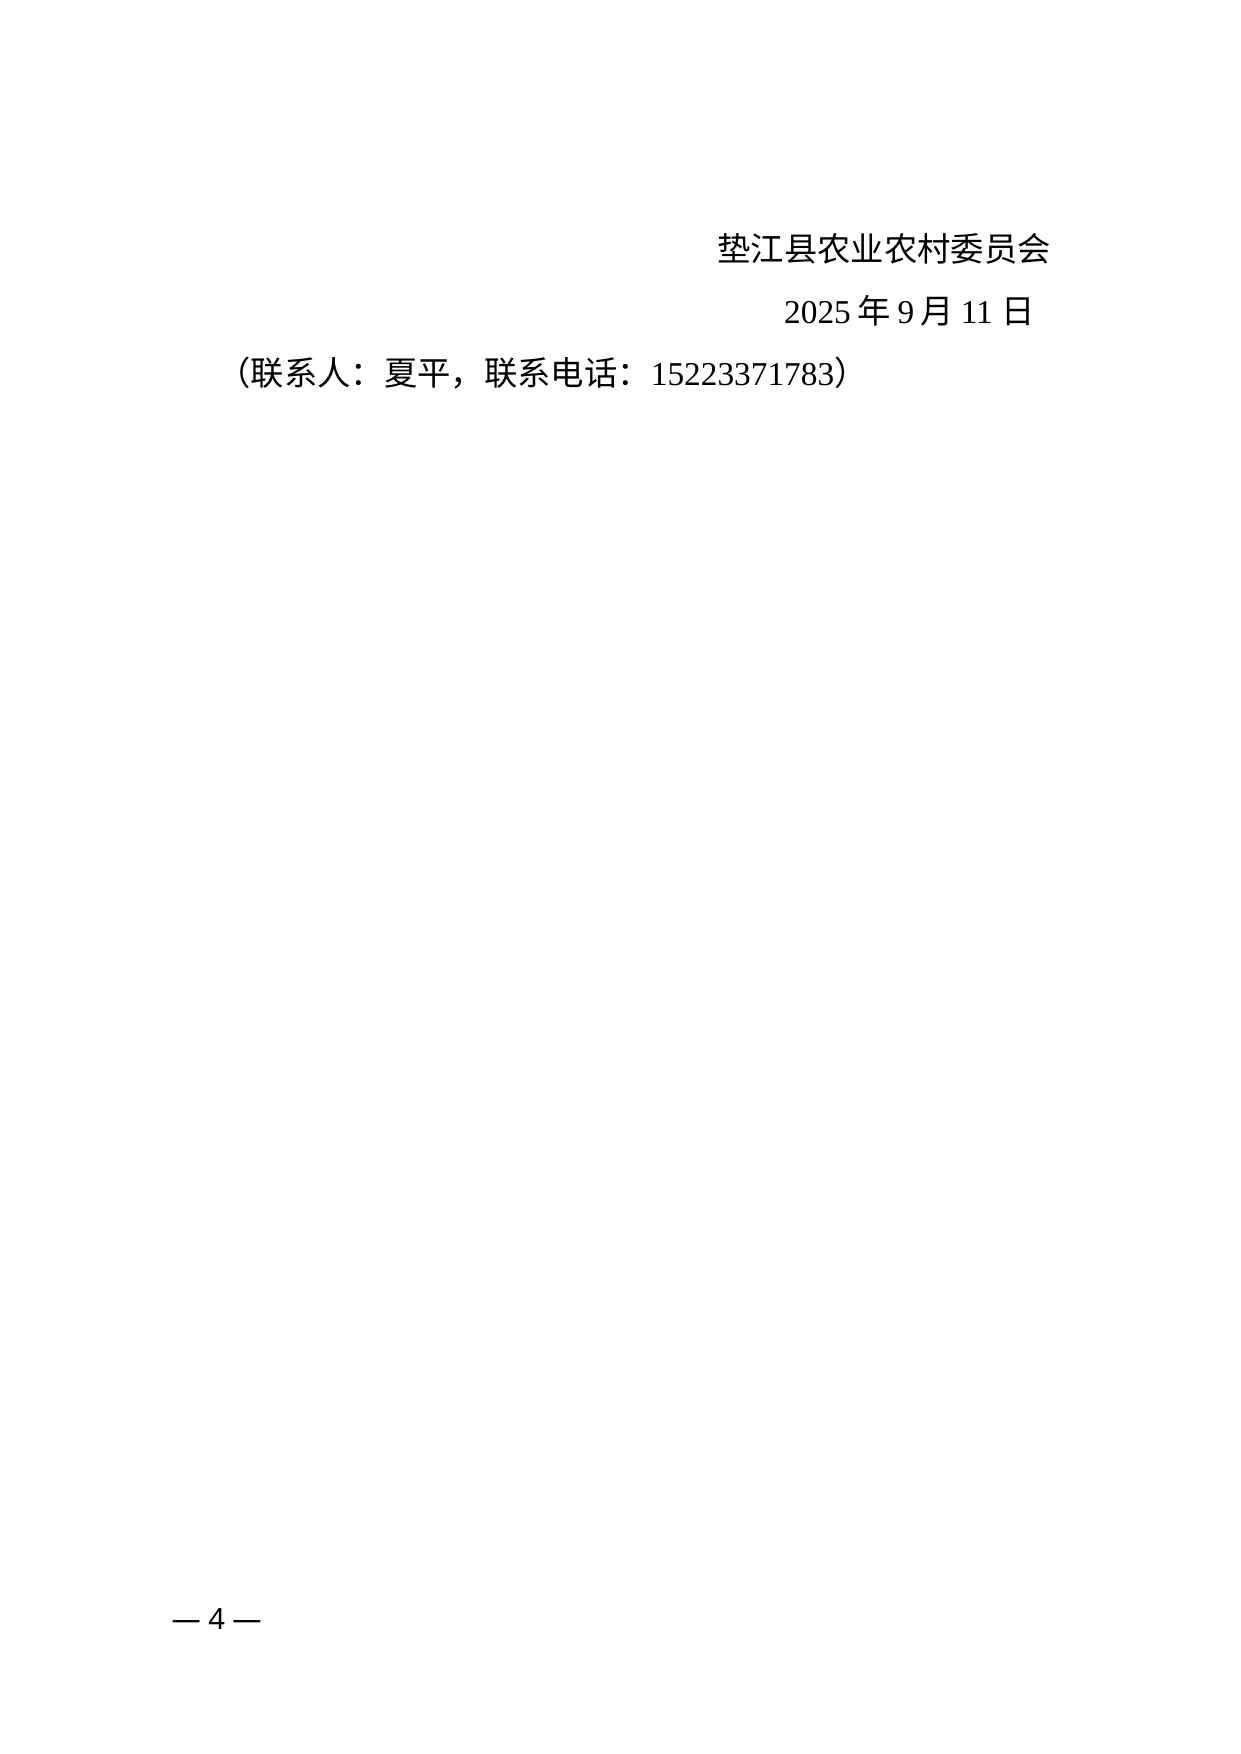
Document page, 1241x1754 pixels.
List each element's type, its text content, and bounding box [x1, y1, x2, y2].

text 垫江县农业农村委员会 [151, 212, 1089, 274]
text 2025年9月11 日 [151, 274, 1089, 336]
text （联系人：夏平，联系电话：15223371783） [151, 336, 1089, 398]
